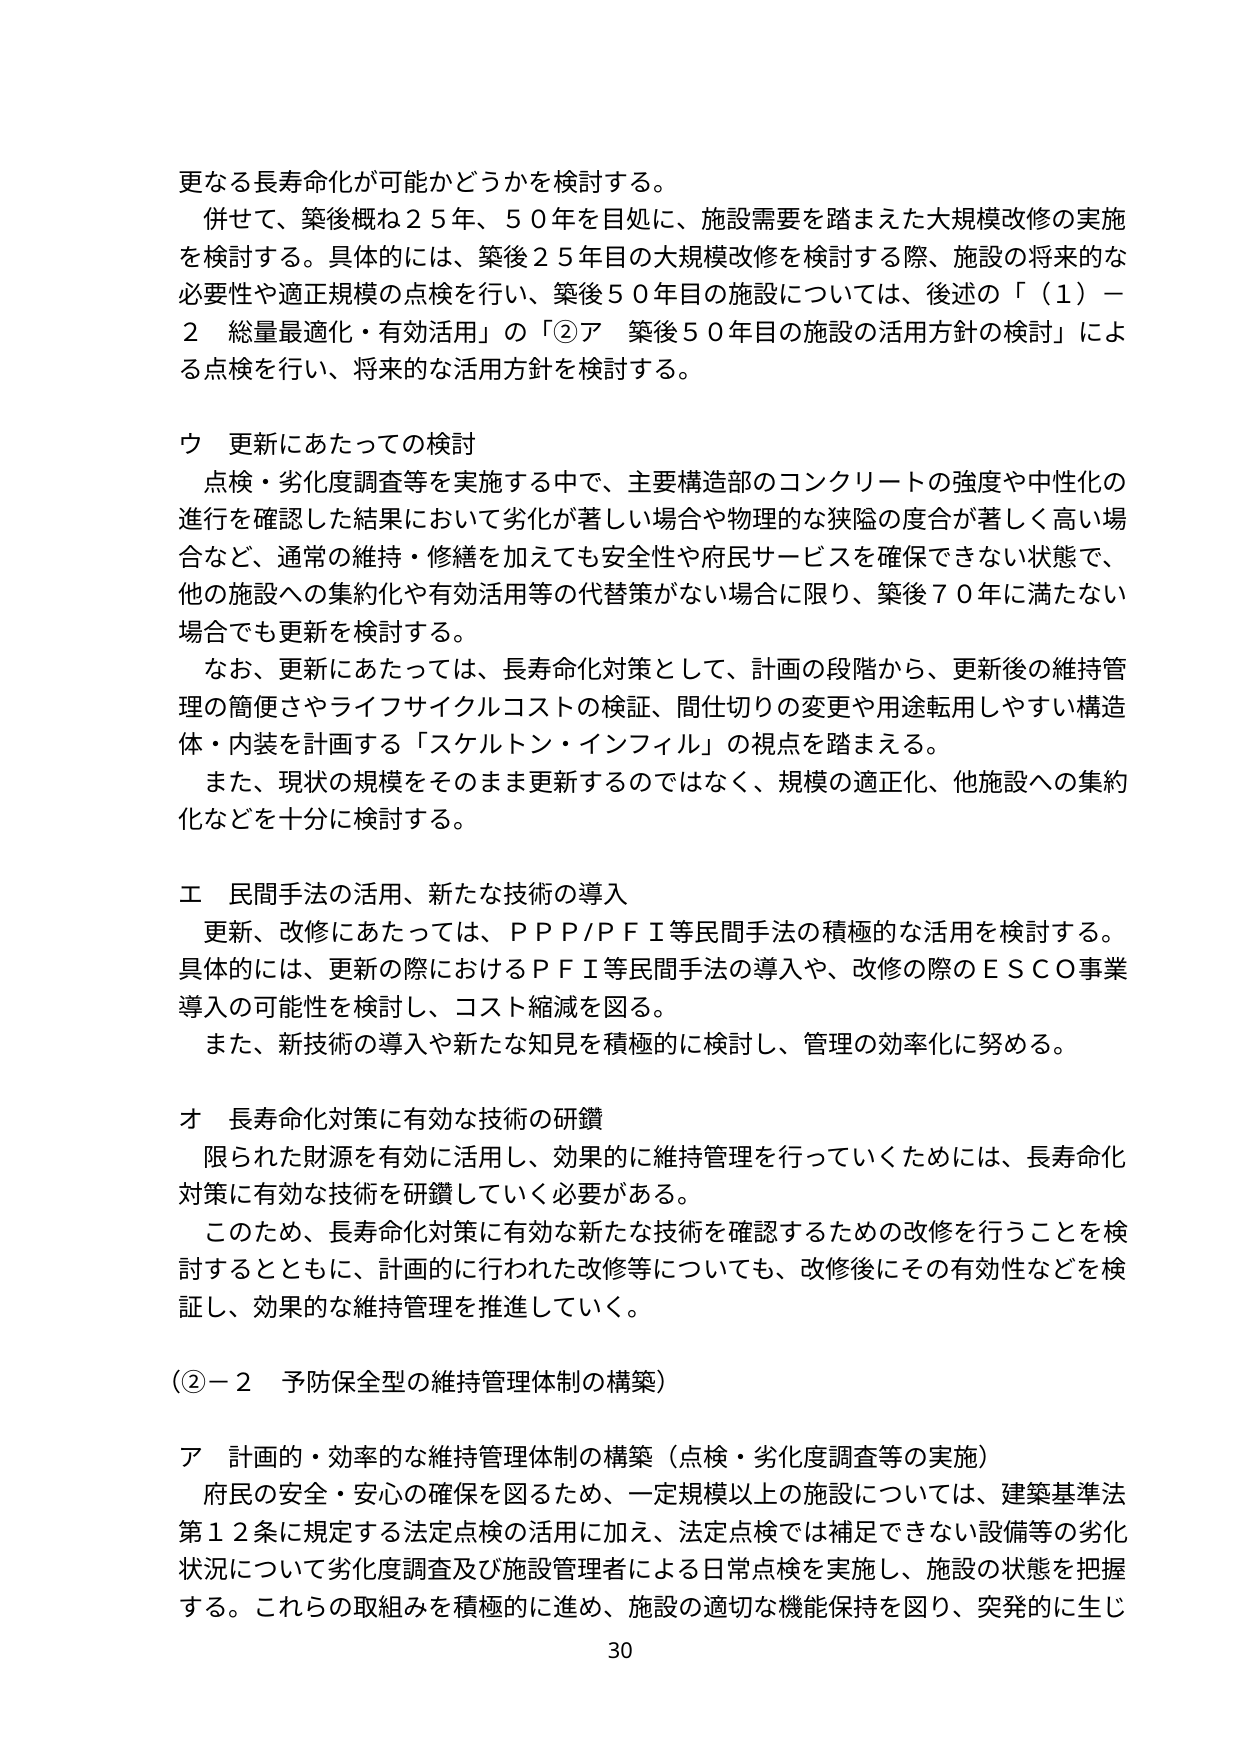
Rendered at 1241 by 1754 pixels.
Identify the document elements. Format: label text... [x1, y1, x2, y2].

text このため、長寿命化対策に有効な新たな技術を確認するための改修を行うことを検討するとともに、計画的に行われた改修等についても、改修後にその有効性などを検証し、効果的な維持管理を推進していく。 [178, 1211, 1128, 1324]
text 併せて、築後概ね２５年、５０年を目処に、施設需要を踏まえた大規模改修の実施を検討する。具体的には、築後２５年目の大規模改修を検討する際、施設の将来的な必要性や適正規模の点検を行い、築後５０年目の施設については、後述の「（１）－２ 総量最適化・有効活用」の「②ア 築後５０年目の施設の活用方針の検討」による点検を行い、将来的な活用方針を検討する。 [178, 199, 1128, 386]
text エ 民間手法の活用、新たな技術の導入 [178, 874, 1128, 911]
list ア 計画的・効率的な維持管理体制の構築（点検・劣化度調査等の実施） [178, 1436, 1128, 1474]
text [178, 1474, 1128, 1624]
text また、現状の規模をそのまま更新するのではなく、規模の適正化、他施設への集約化などを十分に検討する。 [178, 761, 1128, 836]
text オ 長寿命化対策に有効な技術の研鑽 [178, 1099, 1128, 1136]
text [178, 161, 1128, 199]
text 更新、改修にあたっては、ＰＰＰ/ＰＦＩ等民間手法の積極的な活用を検討する。具体的には、更新の際におけるＰＦＩ等民間手法の導入や、改修の際のＥＳＣＯ事業導入の可能性を検討し、コスト縮減を図る。 [178, 911, 1128, 1024]
text （②－２ 予防保全型の維持管理体制の構築） [156, 1361, 1128, 1399]
text ウ 更新にあたっての検討 [178, 424, 1128, 461]
text 限られた財源を有効に活用し、効果的に維持管理を行っていくためには、長寿命化対策に有効な技術を研鑽していく必要がある。 [178, 1136, 1128, 1211]
text なお、更新にあたっては、長寿命化対策として、計画の段階から、更新後の維持管理の簡便さやライフサイクルコストの検証、間仕切りの変更や用途転用しやすい構造体・内装を計画する「スケルトン・インフィル」の視点を踏まえる。 [178, 649, 1128, 761]
text また、新技術の導入や新たな知見を積極的に検討し、管理の効率化に努める。 [178, 1024, 1128, 1061]
text 点検・劣化度調査等を実施する中で、主要構造部のコンクリートの強度や中性化の進行を確認した結果において劣化が著しい場合や物理的な狭隘の度合が著しく高い場合など、通常の維持・修繕を加えても安全性や府民サービスを確保できない状態で、他の施設への集約化や有効活用等の代替策がない場合に限り、築後７０年に満たない場合でも更新を検討する。 [178, 461, 1128, 649]
